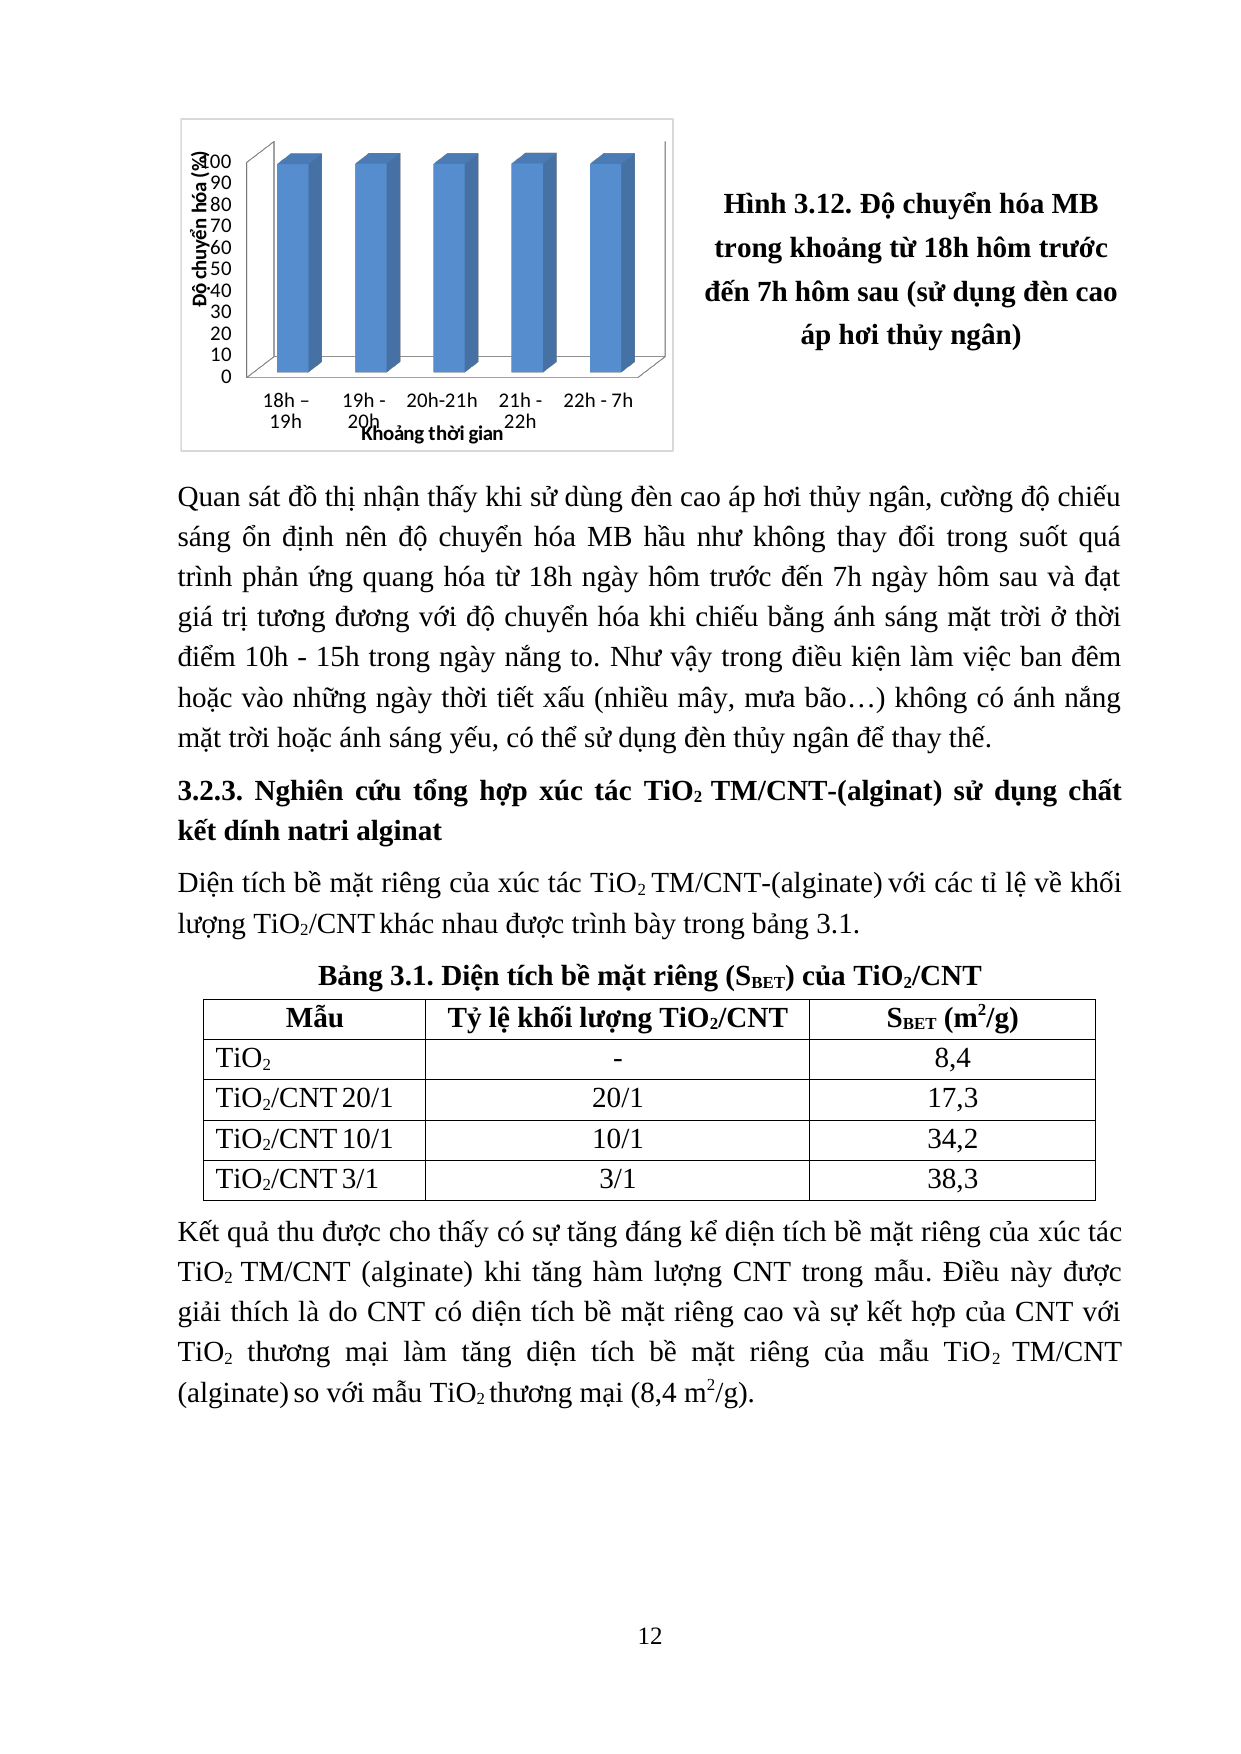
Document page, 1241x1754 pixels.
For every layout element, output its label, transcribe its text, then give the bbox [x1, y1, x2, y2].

table_cell 3/1 [426, 1161, 809, 1200]
table_header Hình 3.12. Độ chuyển hóa MB trong khoảng từ 18h hôm trước đến 7h hôm sau (sử dụng đèn cao áp hơi thủy ngân) [689, 118, 1133, 466]
table_cell TiO2/CNT 10/1 [204, 1121, 425, 1160]
table_header SBET (m2/g) [810, 1000, 1095, 1039]
table_header [166, 118, 688, 466]
table_header Tỷ lệ khối lượng TiO2/CNT [426, 1000, 809, 1039]
table_cell 8,4 [810, 1040, 1095, 1079]
table_cell TiO2/CNT 3/1 [204, 1161, 425, 1200]
text Kết quả thu được cho thấy có sự tăng đáng kể diện tích bề mặt riêng của xúc tác TiO2 TM/CNT (alginate) khi tăng hàm lượng CNT trong mẫu. Điều này được giải thích là do CNT có diện tích bề mặt riêng cao và sự kết hợp của CNT với TiO2 thương mại làm tăng diện tích bề mặt riêng của mẫu TiO2 TM/CNT (alginate) so với mẫu TiO2 thương mại (8,4 m2/g). [177, 1214, 1122, 1408]
table_header Mẫu [204, 1000, 425, 1039]
table_cell TiO2 [204, 1040, 425, 1079]
table_cell 34,2 [810, 1121, 1095, 1160]
text 3.2.3. Nghiên cứu tổng hợp xúc tác TiO2 TM/CNT-(alginat) sử dụng chất kết dính natri alginat [177, 773, 1122, 846]
table_cell TiO2/CNT 20/1 [204, 1080, 425, 1120]
text Diện tích bề mặt riêng của xúc tác TiO2 TM/CNT-(alginate) với các tỉ lệ về khối lượng TiO2/CNT khác nhau được trình bày trong bảng 3.1. [177, 866, 1122, 939]
table_cell - [426, 1040, 809, 1079]
table_cell 17,3 [810, 1080, 1095, 1120]
table_cell 38,3 [810, 1161, 1095, 1200]
text Quan sát đồ thị nhận thấy khi sử dùng đèn cao áp hơi thủy ngân, cường độ chiếu sáng ổn định nên độ chuyển hóa MB hầu như không thay đổi trong suốt quá trình phản ứng quang hóa từ 18h ngày hôm trước đến 7h ngày hôm sau và đạt giá trị tương đương với độ chuyển hóa khi chiếu bằng ánh sáng mặt trời ở thời điểm 10h - 15h trong ngày nắng to. Như vậy trong điều kiện làm việc ban đêm hoặc vào những ngày thời tiết xấu (nhiều mây, mưa bão…) không có ánh nắng mặt trời hoặc ánh sáng yếu, có thể sử dụng đèn thủy ngân để thay thế. [177, 479, 1122, 753]
table_cell 10/1 [426, 1121, 809, 1160]
table_cell 20/1 [426, 1080, 809, 1120]
text Bảng 3.1. Diện tích bề mặt riêng (SBET) của TiO2/CNT [177, 958, 1122, 992]
